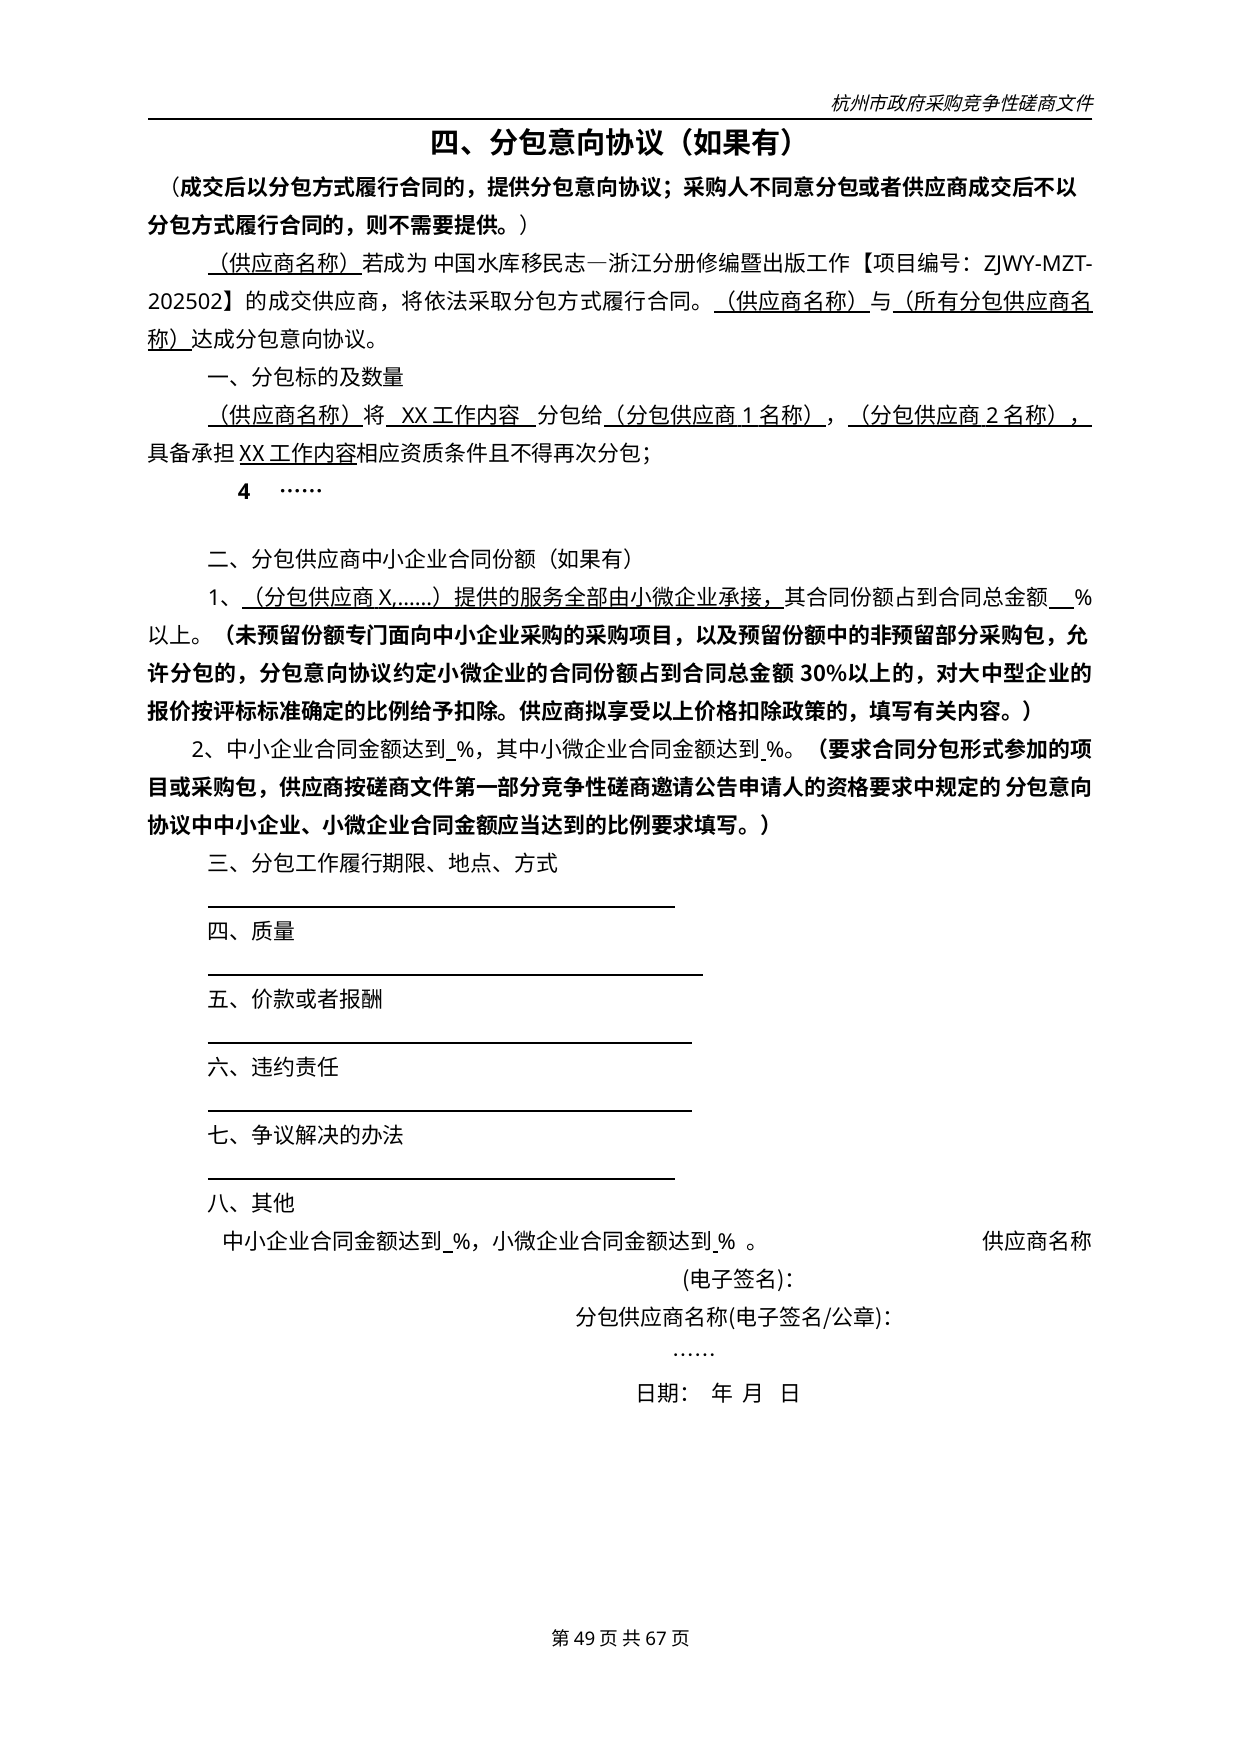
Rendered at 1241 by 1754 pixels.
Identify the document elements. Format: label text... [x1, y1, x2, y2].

text （成交后以分包方式履行合同的，提供分包意向协议；采购人不同意分包或者供应商成交后不以分包方式履行合同的，则不需要提供。） [148, 170, 1092, 240]
text 一、分包标的及数量 [148, 360, 1092, 392]
text 日期： 年 月 日 [148, 1376, 1092, 1408]
text …… [148, 1338, 1092, 1370]
text 七、争议解决的办法 [148, 1118, 1092, 1150]
text 三、分包工作履行期限、地点、方式 [148, 846, 1092, 877]
text （供应商名称）将 XX工作内容 分包给（分包供应商1名称），（分包供应商2名称），具备承担XX工作内容相应资质条件且不得再次分包； [148, 398, 1092, 468]
text 八、其他 [148, 1186, 1092, 1218]
text 中小企业合同金额达到 %，小微企业合同金额达到 % 。 供应商名称(电子签名)： [222, 1224, 1092, 1294]
text 2、中小企业合同金额达到 %，其中小微企业合同金额达到 %。（要求合同分包形式参加的项目或采购包，供应商按磋商文件第一部分竞争性磋商邀请公告申请人的资格要求中规定的分包意向协议中中小企业、小微企业合同金额应当达到的比例要求填写。） [148, 732, 1092, 839]
text 二、分包供应商中小企业合同份额（如果有） [148, 542, 1092, 574]
text （供应商名称）若成为 中国水库移民志—浙江分册修编暨出版工作【项目编号：ZJWY-MZT-202502】的成交供应商，将依法采取分包方式履行合同。（供应商名称）与（所有分包供应商名称）达成分包意向协议。 [148, 246, 1092, 354]
subtitle …… [217, 474, 1092, 506]
text 四、分包意向协议（如果有） [148, 120, 1092, 162]
text 分包供应商名称(电子签名/公章)： [148, 1300, 1092, 1332]
text 四、质量 [148, 914, 1092, 946]
text 1、（分包供应商X,……）提供的服务全部由小微企业承接，其合同份额占到合同总金额 %以上。（未预留份额专门面向中小企业采购的采购项目，以及预留份额中的非预留部分采购包，允许分包的，分包意向协议约定小微企业的合同份额占到合同总金额30%以上的，对大中型企业的报价按评标标准确定的比例给予扣除。供应商拟享受以上价格扣除政策的，填写有关内容。） [148, 580, 1092, 726]
text 五、价款或者报酬 [148, 982, 1092, 1014]
text 六、违约责任 [207, 1050, 1092, 1082]
